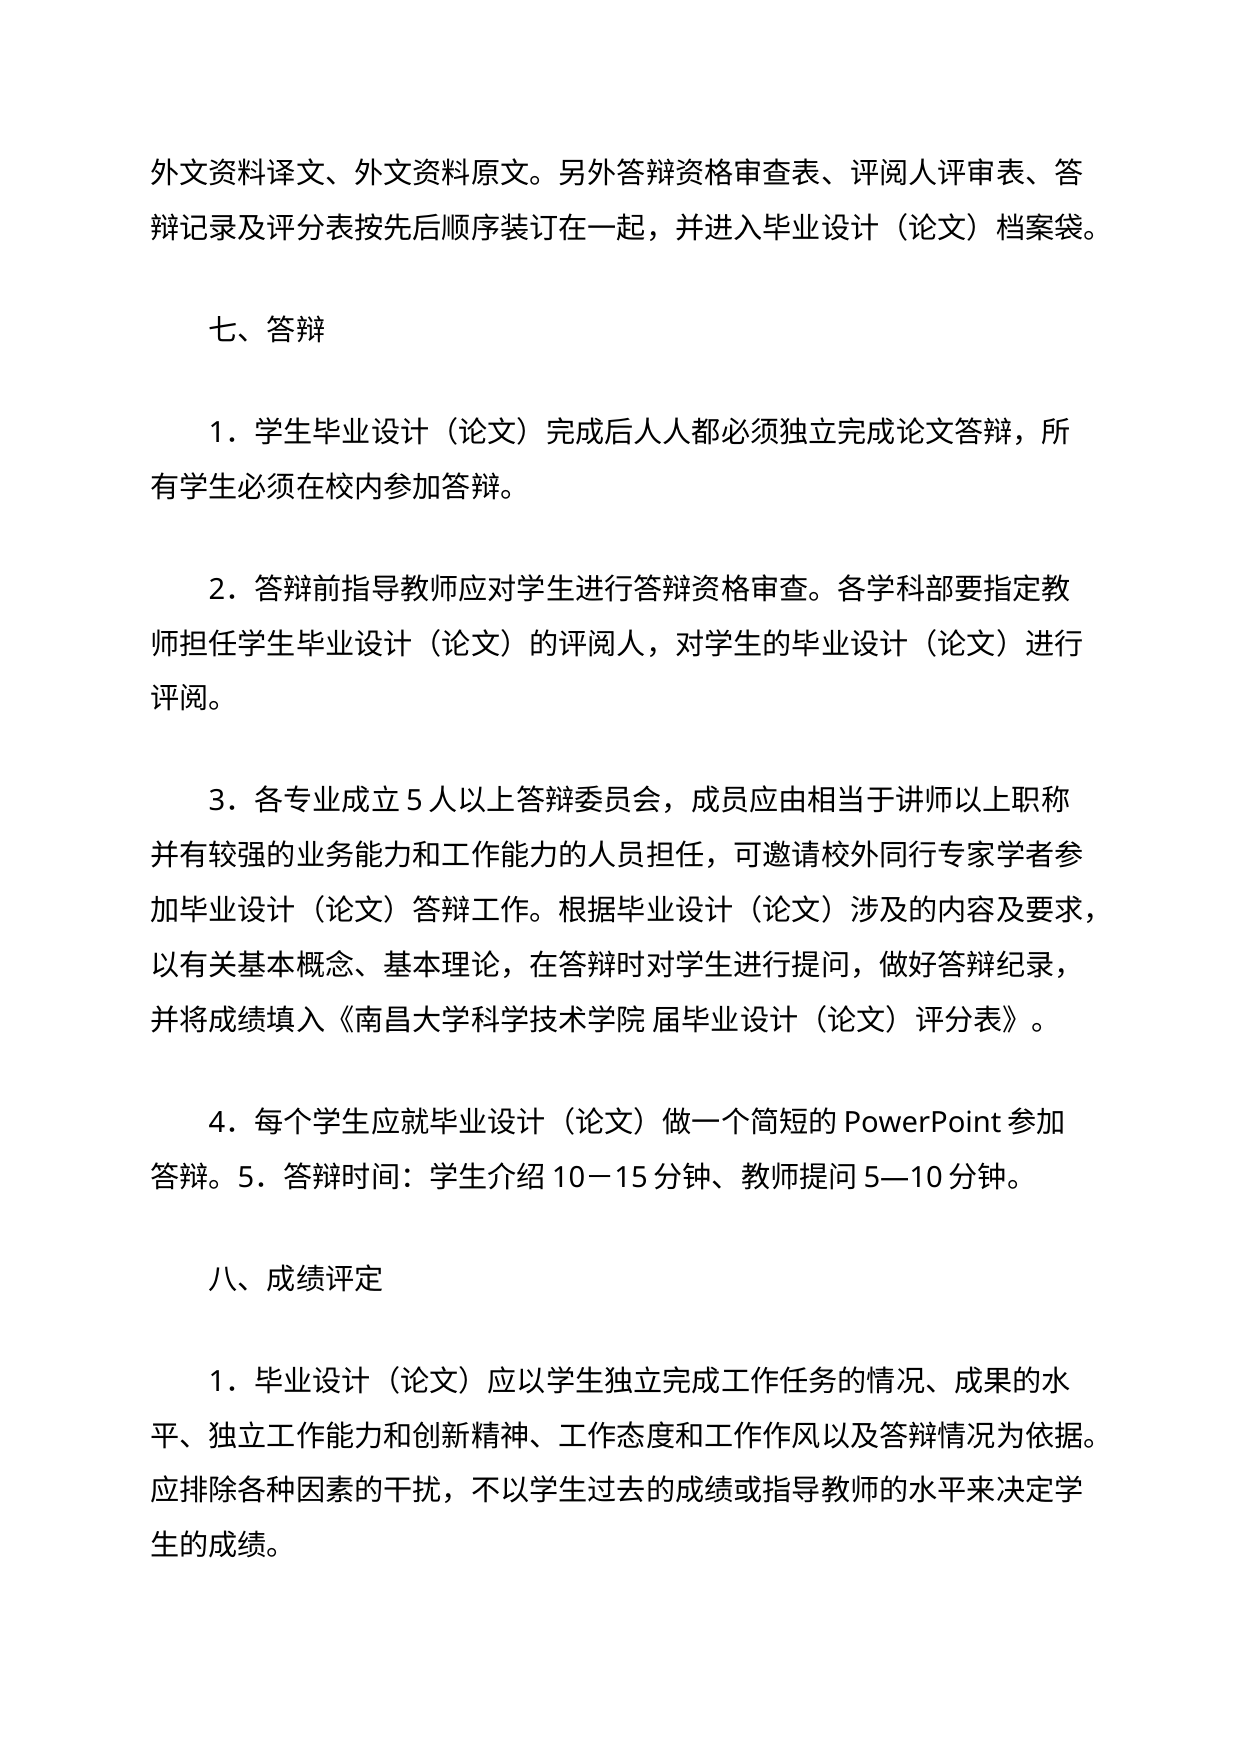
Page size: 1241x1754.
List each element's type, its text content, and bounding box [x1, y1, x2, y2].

text 3．各专业成立5人以上答辩委员会，成员应由相当于讲师以上职称并有较强的业务能力和工作能力的人员担任，可邀请校外同行专家学者参加毕业设计（论文）答辩工作。根据毕业设计（论文）涉及的内容及要求，以有关基本概念、基本理论，在答辩时对学生进行提问，做好答辩纪录，并将成绩填入《南昌大学科学技术学院 届毕业设计（论文）评分表》。 [150, 777, 1090, 1039]
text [150, 150, 1090, 247]
text 4．每个学生应就毕业设计（论文）做一个简短的PowerPoint参加答辩。5．答辩时间：学生介绍10－15分钟、教师提问5—10分钟。 [150, 1098, 1090, 1196]
text 1．学生毕业设计（论文）完成后人人都必须独立完成论文答辩，所有学生必须在校内参加答辩。 [150, 408, 1090, 506]
text 七、答辩 [150, 307, 1090, 349]
text 2．答辩前指导教师应对学生进行答辩资格审查。各学科部要指定教师担任学生毕业设计（论文）的评阅人，对学生的毕业设计（论文）进行评阅。 [150, 565, 1090, 717]
text 1．毕业设计（论文）应以学生独立完成工作任务的情况、成果的水平、独立工作能力和创新精神、工作态度和工作作风以及答辩情况为依据。应排除各种因素的干扰，不以学生过去的成绩或指导教师的水平来决定学生的成绩。 [150, 1357, 1090, 1564]
text 八、成绩评定 [150, 1255, 1090, 1298]
